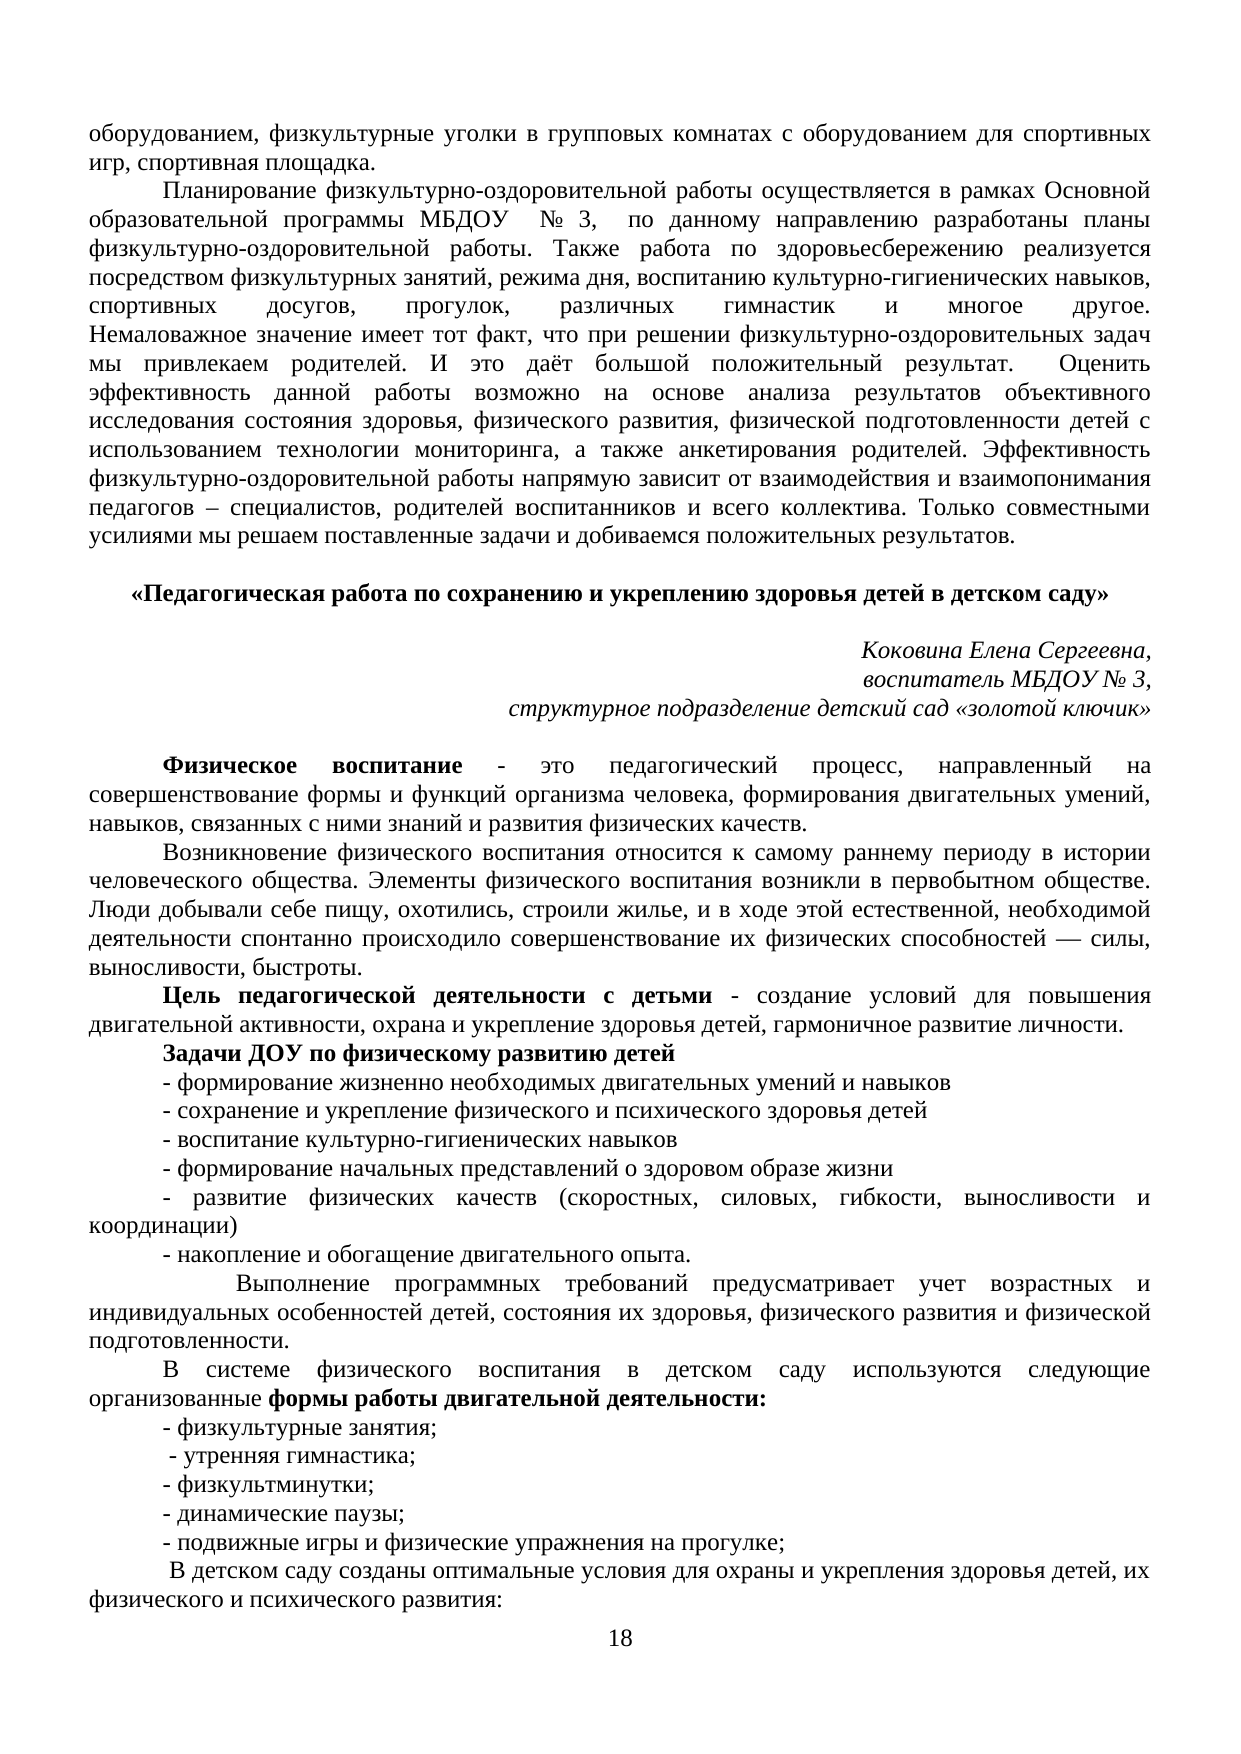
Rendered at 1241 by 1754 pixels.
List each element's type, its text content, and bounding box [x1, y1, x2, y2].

text структурное подразделение детский сад «золотой ключик» [89, 693, 1152, 722]
text - формирование жизненно необходимых двигательных умений и навыков [89, 1067, 1152, 1096]
text «Педагогическая работа по сохранению и укреплению здоровья детей в детском саду» [89, 578, 1152, 607]
text - подвижные игры и физические упражнения на прогулке; [89, 1527, 1152, 1556]
text Планирование физкультурно-оздоровительной работы осуществляется в рамках Основной образовательной программы МБДОУ № 3, по данному направлению разработаны планы физкультурно-оздоровительной работы. Также работа по здоровьесбережению реализуется посредством физкультурных занятий, режима дня, воспитанию культурно-гигиенических навыков, спортивных досугов, прогулок, различных гимнастик и многое другое. Немаловажное значение имеет тот факт, что при решении физкультурно-оздоровительных задач мы привлекаем родителей. И это даёт большой положительный результат. Оценить эффективность данной работы возможно на основе анализа результатов объективного исследования состояния здоровья, физического развития, физической подготовленности детей с использованием технологии мониторинга, а также анкетирования родителей. Эффективность физкультурно-оздоровительной работы напрямую зависит от взаимодействия и взаимопонимания педагогов – специалистов, родителей воспитанников и всего коллектива. Только совместными усилиями мы решаем поставленные задачи и добиваемся положительных результатов. [89, 176, 1152, 549]
text В детском саду созданы оптимальные условия для охраны и укрепления здоровья детей, их физического и психического развития: [89, 1556, 1152, 1613]
text - сохранение и укрепление физического и психического здоровья детей [89, 1096, 1152, 1124]
text - накопление и обогащение двигательного опыта. [89, 1239, 1152, 1268]
text - воспитание культурно-гигиенических навыков [89, 1124, 1152, 1153]
text - физкультурные занятия; [89, 1412, 1152, 1441]
text Физическое воспитание - это педагогический процесс, направленный на совершенствование формы и функций организма человека, формирования двигательных умений, навыков, связанных с ними знаний и развития физических качеств. [89, 751, 1152, 837]
text Выполнение программных требований предусматривает учет возрастных и индивидуальных особенностей детей, состояния их здоровья, физического развития и физической подготовленности. [89, 1268, 1152, 1354]
text - физкультминутки; [89, 1469, 1152, 1498]
text Коковина Елена Сергеевна, [89, 636, 1152, 664]
text - динамические паузы; [89, 1498, 1152, 1527]
text Цель педагогической деятельности с детьми - создание условий для повышения двигательной активности, охрана и укрепление здоровья детей, гармоничное развитие личности. [89, 981, 1152, 1038]
text - формирование начальных представлений о здоровом образе жизни [89, 1153, 1152, 1182]
text воспитатель МБДОУ № 3, [89, 664, 1152, 693]
text Задачи ДОУ по физическому развитию детей [89, 1038, 1152, 1067]
text В системе физического воспитания в детском саду используются следующие организованные формы работы двигательной деятельности: [89, 1354, 1152, 1412]
text Возникновение физического воспитания относится к самому раннему периоду в истории человеческого общества. Элементы физического воспитания возникли в первобытном обществе. Люди добывали себе пищу, охотились, строили жилье, и в ходе этой естественной, необходимой деятельности спонтанно происходило совершенствование их физических способностей — силы, выносливости, быстроты. [89, 837, 1152, 981]
text - развитие физических качеств (скоростных, силовых, гибкости, выносливости и координации) [89, 1182, 1152, 1239]
text - утренняя гимнастика; [89, 1441, 1152, 1469]
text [89, 118, 1152, 176]
